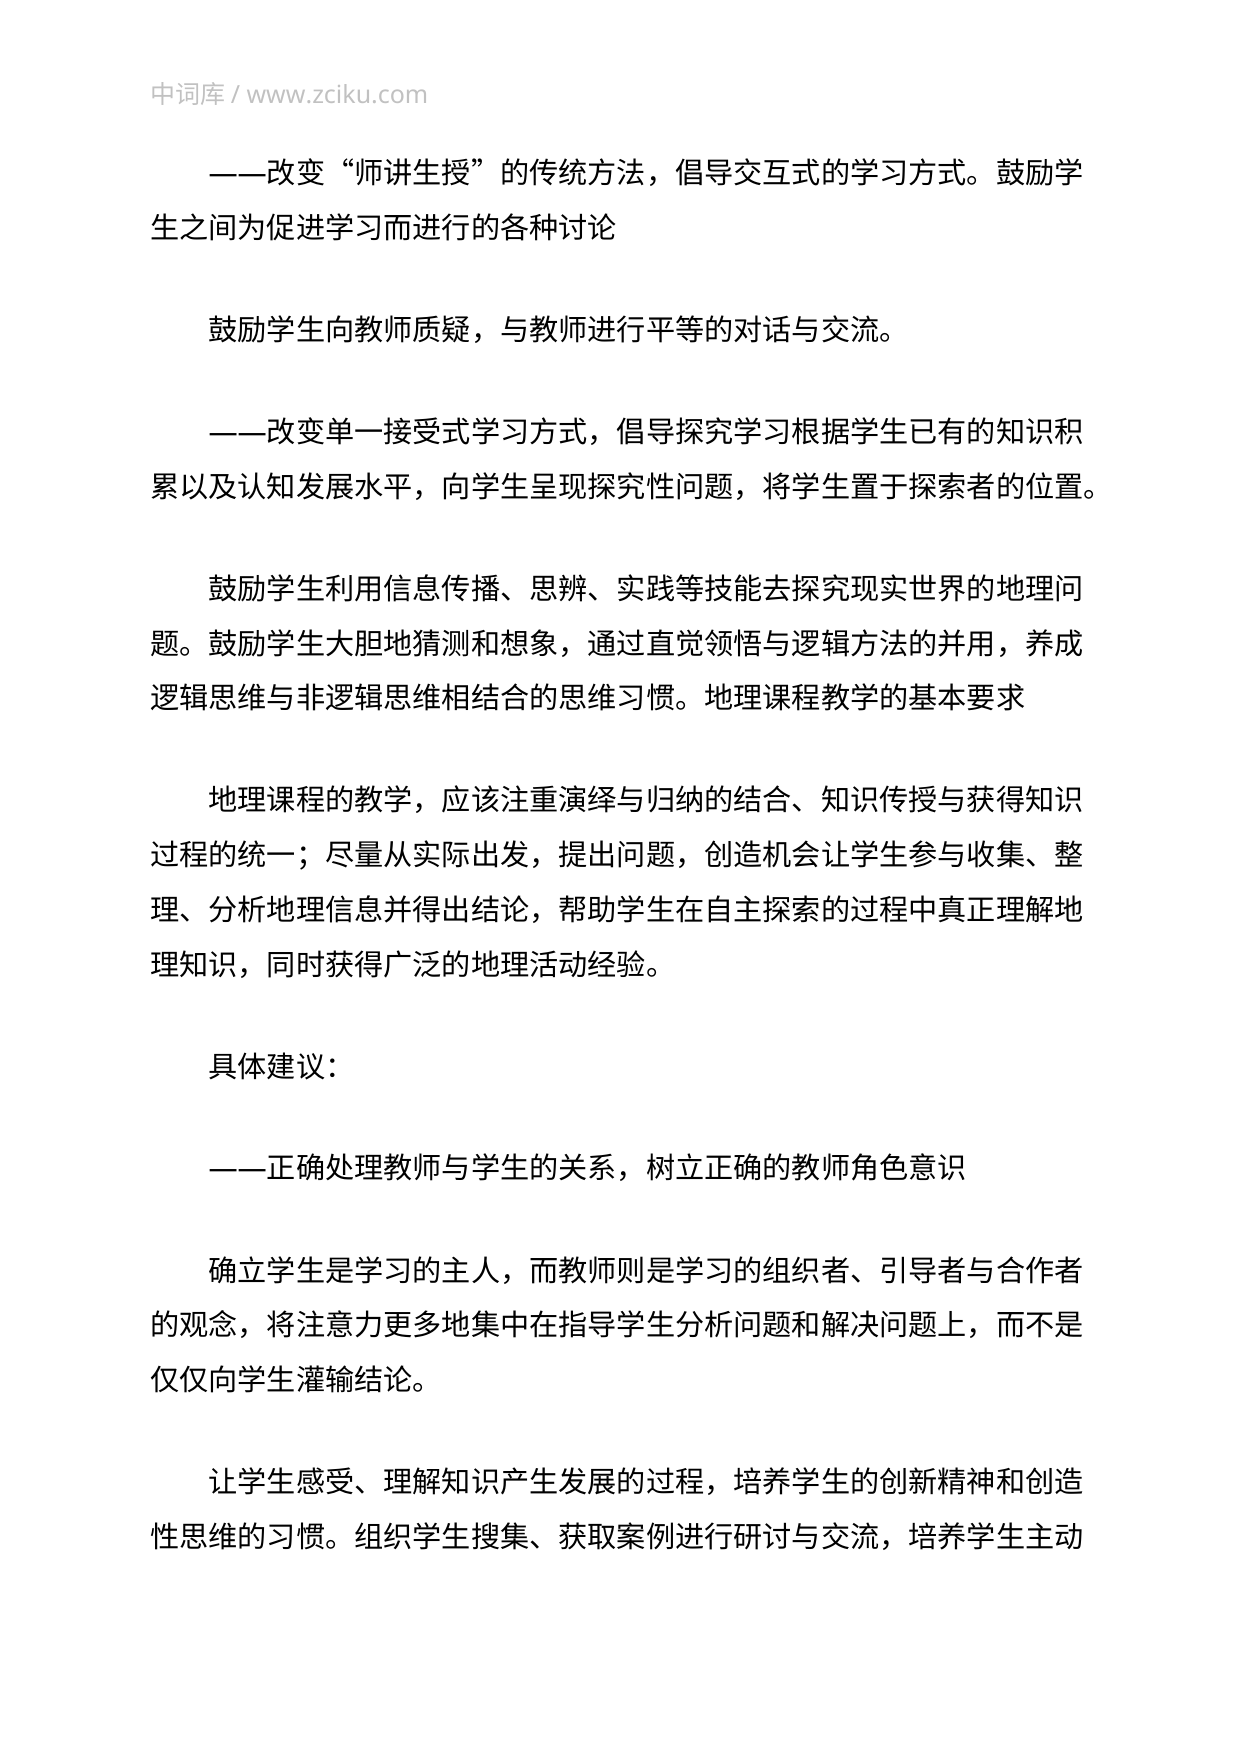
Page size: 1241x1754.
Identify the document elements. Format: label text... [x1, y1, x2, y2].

text ——改变单一接受式学习方式，倡导探究学习根据学生已有的知识积累以及认知发展水平，向学生呈现探究性问题，将学生置于探索者的位置。 [150, 408, 1090, 506]
text ——正确处理教师与学生的关系，树立正确的教师角色意识 [150, 1145, 1090, 1187]
text 地理课程的教学，应该注重演绎与归纳的结合、知识传授与获得知识过程的统一；尽量从实际出发，提出问题，创造机会让学生参与收集、整理、分析地理信息并得出结论，帮助学生在自主探索的过程中真正理解地理知识，同时获得广泛的地理活动经验。 [150, 777, 1090, 984]
text 鼓励学生向教师质疑，与教师进行平等的对话与交流。 [150, 307, 1090, 349]
text ——改变“师讲生授”的传统方法，倡导交互式的学习方式。鼓励学生之间为促进学习而进行的各种讨论 [150, 150, 1090, 247]
text 具体建议： [150, 1043, 1090, 1086]
text 确立学生是学习的主人，而教师则是学习的组织者、引导者与合作者的观念，将注意力更多地集中在指导学生分析问题和解决问题上，而不是仅仅向学生灌输结论。 [150, 1247, 1090, 1399]
text 鼓励学生利用信息传播、思辨、实践等技能去探究现实世界的地理问题。鼓励学生大胆地猜测和想象，通过直觉领悟与逻辑方法的并用，养成逻辑思维与非逻辑思维相结合的思维习惯。地理课程教学的基本要求 [150, 565, 1090, 717]
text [150, 1459, 1090, 1556]
